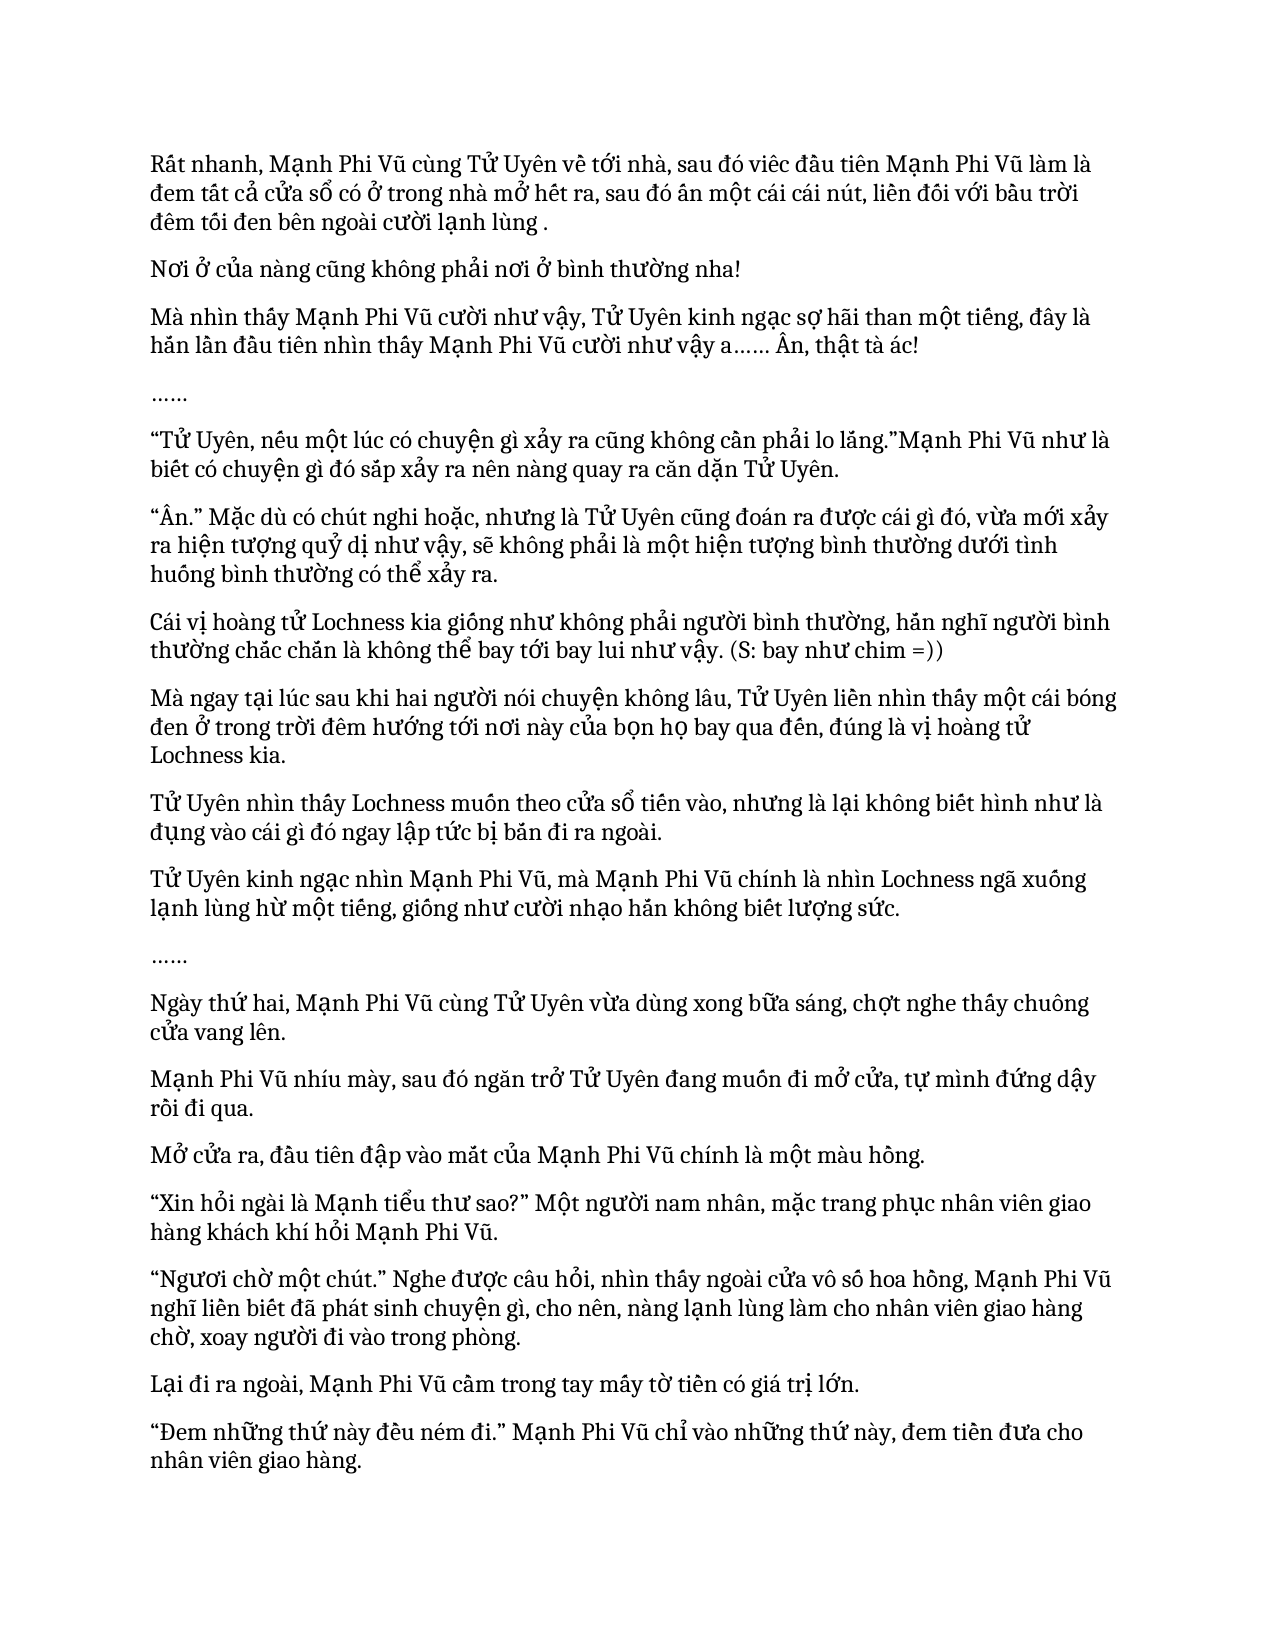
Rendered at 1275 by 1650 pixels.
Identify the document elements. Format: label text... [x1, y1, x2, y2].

text Mà ngay tại lúc sau khi hai người nói chuyện không lâu, Tử Uyên liền nhìn thấy một cái bóng đen ở trong trời đêm hướng tới nơi này của bọn họ bay qua đến, đúng là vị hoàng tử Lochness kia. [150, 684, 1125, 770]
text Cái vị hoàng tử Lochness kia giống như không phải người bình thường, hắn nghĩ người bình thường chắc chắn là không thể bay tới bay lui như vậy. (S: bay như chim =)) [150, 607, 1125, 665]
text Rất nhanh, Mạnh Phi Vũ cùng Tử Uyên về tới nhà, sau đó viêc đầu tiên Mạnh Phi Vũ làm là đem tất cả cửa sổ có ở trong nhà mở hết ra, sau đó ấn một cái cái nút, liền đối với bầu trời đêm tối đen bên ngoài cười lạnh lùng . [150, 150, 1125, 236]
text “Tử Uyên, nếu một lúc có chuyện gì xảy ra cũng không cần phải lo lắng.”Mạnh Phi Vũ như là biết có chuyện gì đó sắp xảy ra nên nàng quay ra căn dặn Tử Uyên. [150, 426, 1125, 484]
text …… [150, 379, 1125, 407]
text “Ngươi chờ một chút.” Nghe được câu hỏi, nhìn thấy ngoài cửa vô số hoa hồng, Mạnh Phi Vũ nghĩ liền biết đã phát sinh chuyện gì, cho nên, nàng lạnh lùng làm cho nhân viên giao hàng chờ, xoay người đi vào trong phòng. [150, 1265, 1125, 1351]
text “Xin hỏi ngài là Mạnh tiểu thư sao?” Một người nam nhân, mặc trang phục nhân viên giao hàng khách khí hỏi Mạnh Phi Vũ. [150, 1189, 1125, 1246]
text Mà nhìn thấy Mạnh Phi Vũ cười như vậy, Tử Uyên kinh ngạc sợ hãi than một tiếng, đây là hắn lần đầu tiên nhìn thấy Mạnh Phi Vũ cười như vậy a…… Ân, thật tà ác! [150, 302, 1125, 360]
text Ngày thứ hai, Mạnh Phi Vũ cùng Tử Uyên vừa dùng xong bữa sáng, chợt nghe thấy chuông cửa vang lên. [150, 989, 1125, 1046]
text …… [150, 941, 1125, 970]
text “Ân.” Mặc dù có chút nghi hoặc, nhưng là Tử Uyên cũng đoán ra được cái gì đó, vừa mới xảy ra hiện tượng quỷ dị như vậy, sẽ không phải là một hiện tượng bình thường dưới tình huống bình thường có thể xảy ra. [150, 502, 1125, 589]
text Tử Uyên kinh ngạc nhìn Mạnh Phi Vũ, mà Mạnh Phi Vũ chính là nhìn Lochness ngã xuống lạnh lùng hừ một tiếng, giống như cười nhạo hắn không biết lượng sức. [150, 865, 1125, 922]
text Mạnh Phi Vũ nhíu mày, sau đó ngăn trở Tử Uyên đang muốn đi mở cửa, tự mình đứng dậy rồi đi qua. [150, 1065, 1125, 1122]
text Nơi ở của nàng cũng không phải nơi ở bình thường nha! [150, 255, 1125, 284]
text “Đem những thứ này đều ném đi.” Mạnh Phi Vũ chỉ vào những thứ này, đem tiền đưa cho nhân viên giao hàng. [150, 1417, 1125, 1475]
text Mở cửa ra, đầu tiên đập vào mắt của Mạnh Phi Vũ chính là một màu hồng. [150, 1141, 1125, 1170]
text Lại đi ra ngoài, Mạnh Phi Vũ cầm trong tay mấy tờ tiền có giá trị lớn. [150, 1370, 1125, 1399]
text Tử Uyên nhìn thấy Lochness muốn theo cửa sổ tiến vào, nhưng là lại không biết hình như là đụng vào cái gì đó ngay lập tức bị bắn đi ra ngoài. [150, 789, 1125, 846]
